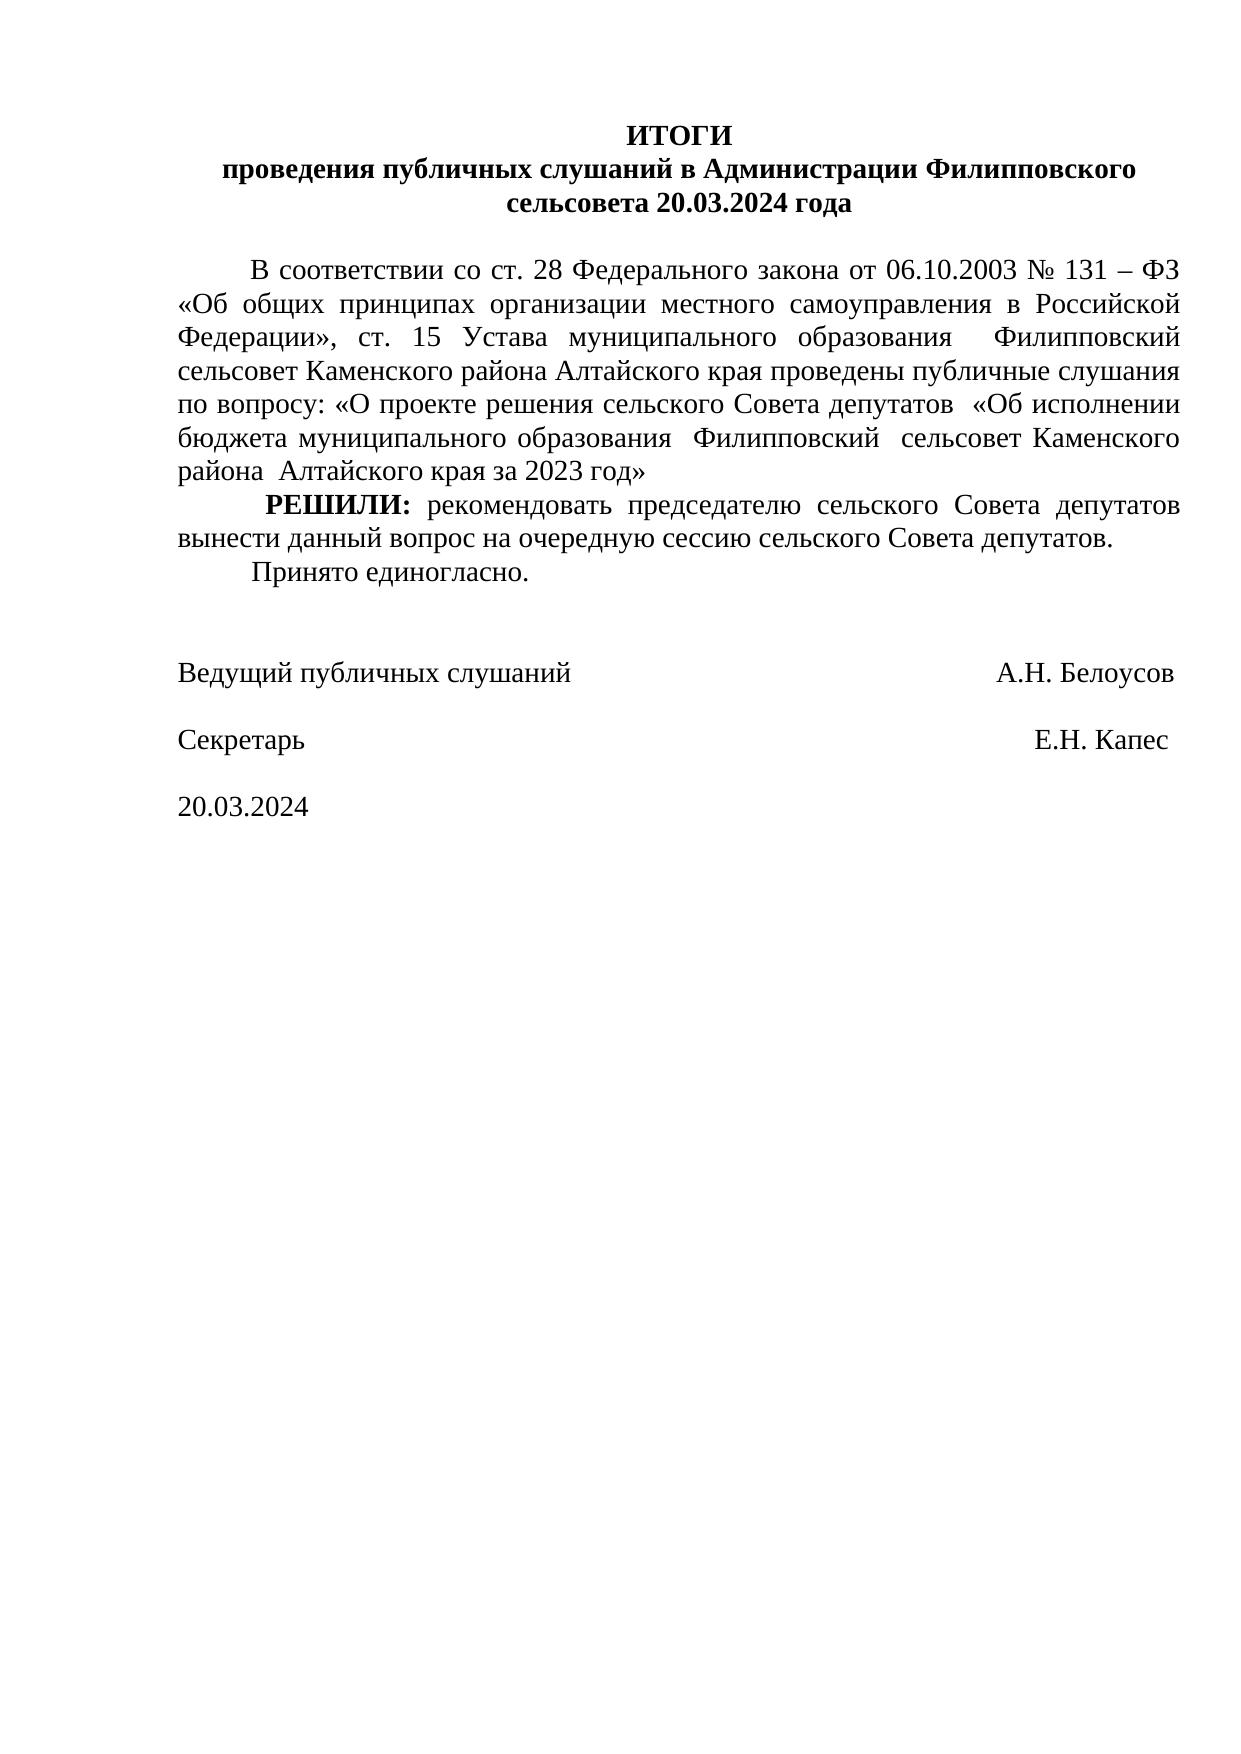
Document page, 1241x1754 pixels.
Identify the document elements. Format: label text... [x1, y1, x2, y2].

text проведения публичных слушаний в Администрации Филипповского сельсовета 20.03.2024 года [177, 152, 1181, 219]
text 20.03.2024 [177, 789, 1181, 822]
text ИТОГИ [177, 118, 1181, 152]
text Секретарь Е.Н. Капес [177, 722, 1181, 755]
text В соответствии со ст. 28 Федерального закона от 06.10.2003 № 131 – ФЗ «Об общих принципах организации местного самоуправления в Российской Федерации», ст. 15 Устава муниципального образования Филипповский сельсовет Каменского района Алтайского края проведены публичные слушания по вопросу: «О проекте решения сельского Совета депутатов «Об исполнении бюджета муниципального образования Филипповский сельсовет Каменского района Алтайского края за 2023 год» [177, 252, 1181, 487]
text РЕШИЛИ: рекомендовать председателю сельского Совета депутатов вынести данный вопрос на очередную сессию сельского Совета депутатов. [177, 487, 1181, 554]
text Принято единогласно. [177, 554, 1181, 588]
text Ведущий публичных слушаний А.Н. Белоусов [177, 655, 1181, 688]
